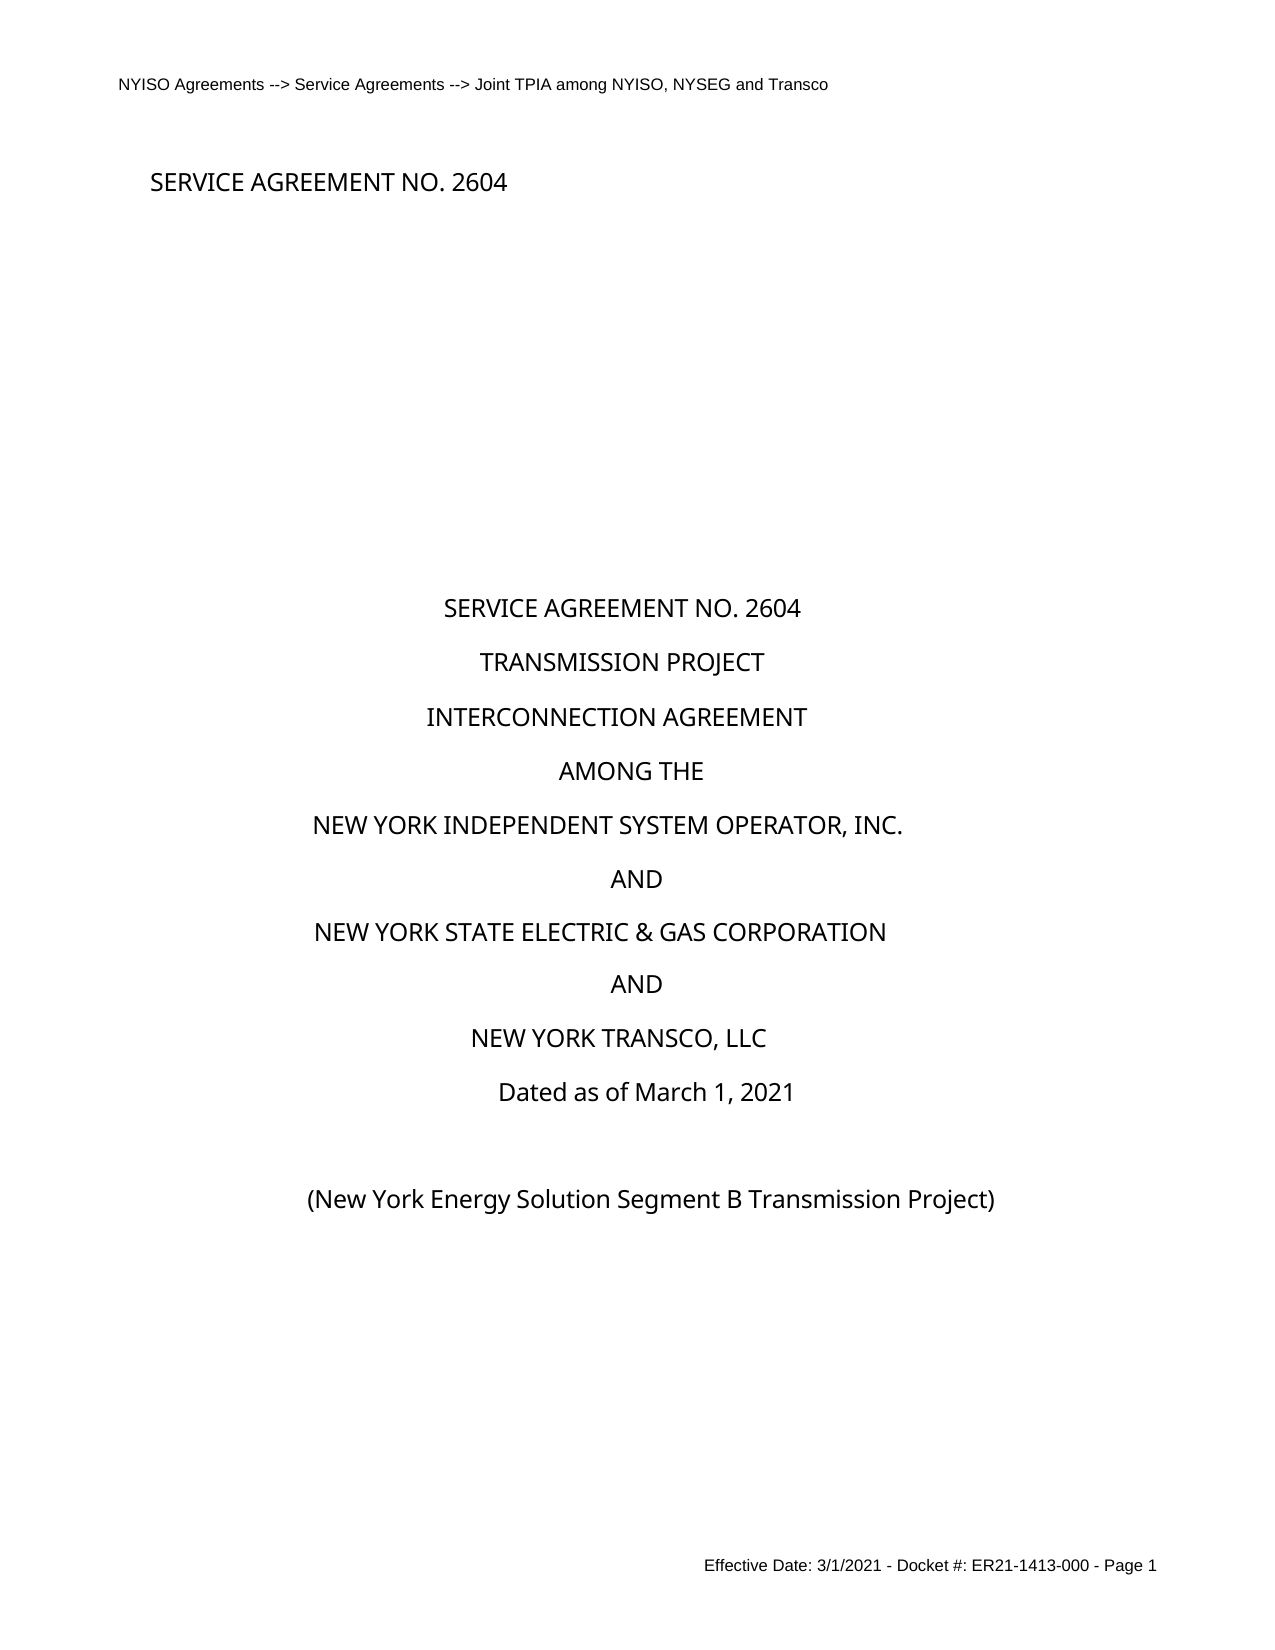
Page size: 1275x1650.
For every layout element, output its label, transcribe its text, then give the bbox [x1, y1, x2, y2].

text INTERCONNECTION AGREEMENT AMONG THE [426, 683, 868, 791]
text (New York Energy Solution Segment B Transmission Project) [307, 1185, 1275, 1214]
text NEW YORK INDEPENDENT SYSTEM OPERATOR, INC. AND [312, 791, 983, 899]
text NEW YORK TRANSCO, LLC Dated as of March 1, 2021 [470, 1004, 824, 1112]
text NEW YORK STATE ELECTRIC & GAS CORPORATION AND [313, 899, 981, 1003]
text SERVICE AGREEMENT NO. 2604 TRANSMISSION PROJECT [443, 574, 851, 683]
text SERVICE AGREEMENT NO. 2604 [150, 168, 1275, 197]
